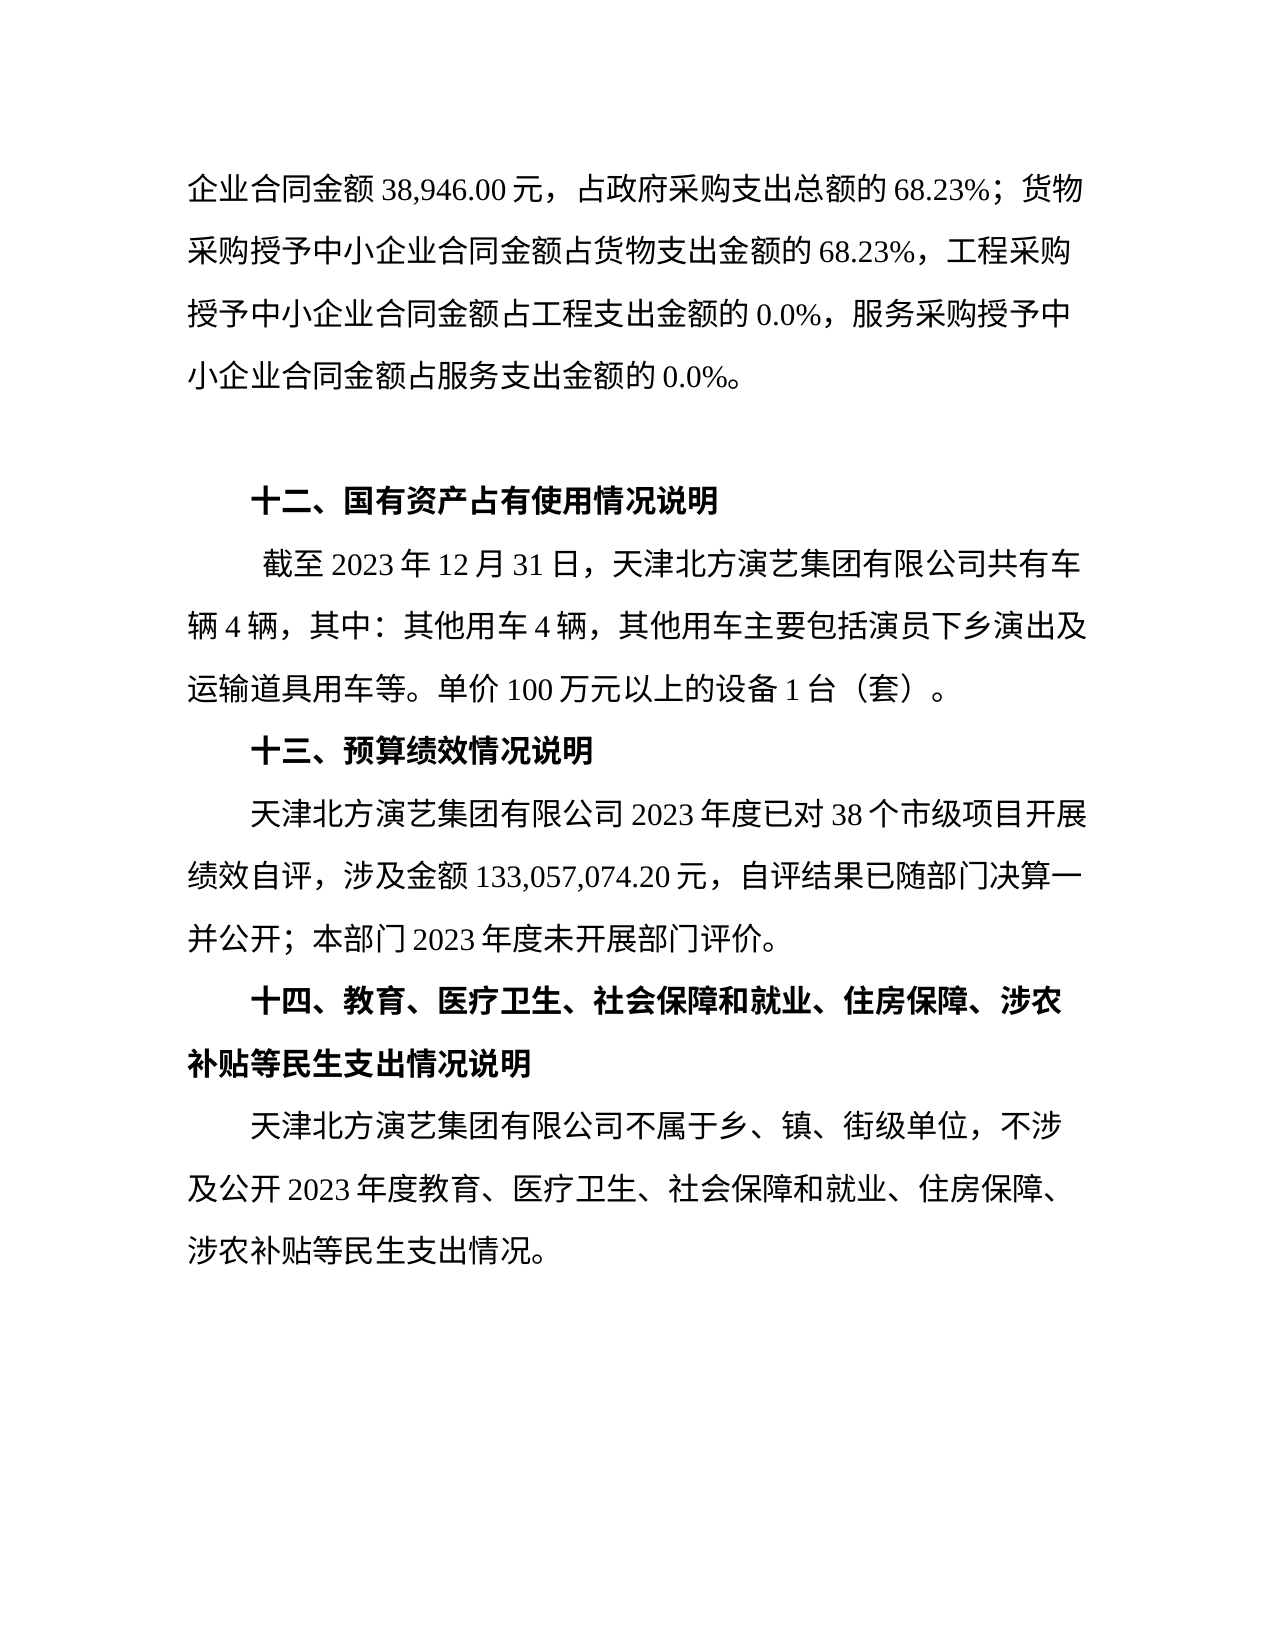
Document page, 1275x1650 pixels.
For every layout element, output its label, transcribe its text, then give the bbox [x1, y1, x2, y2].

text 截至2023年12月31日，天津北方演艺集团有限公司共有车辆4辆，其中：其他用车4辆，其他用车主要包括演员下乡演出及运输道具用车等。单价100万元以上的设备1台（套）。 [187, 525, 1087, 712]
text 天津北方演艺集团有限公司不属于乡、镇、街级单位，不涉及公开2023年度教育、医疗卫生、社会保障和就业、住房保障、涉农补贴等民生支出情况。 [187, 1087, 1087, 1275]
text 天津北方演艺集团有限公司2023年度已对38个市级项目开展绩效自评，涉及金额133,057,074.20元，自评结果已随部门决算一并公开；本部门2023年度未开展部门评价。 [187, 775, 1087, 962]
text 十四、教育、医疗卫生、社会保障和就业、住房保障、涉农补贴等民生支出情况说明 [187, 962, 1087, 1087]
text 十二、国有资产占有使用情况说明 [187, 462, 1087, 525]
text 十三、预算绩效情况说明 [187, 712, 1087, 775]
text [187, 150, 1087, 400]
